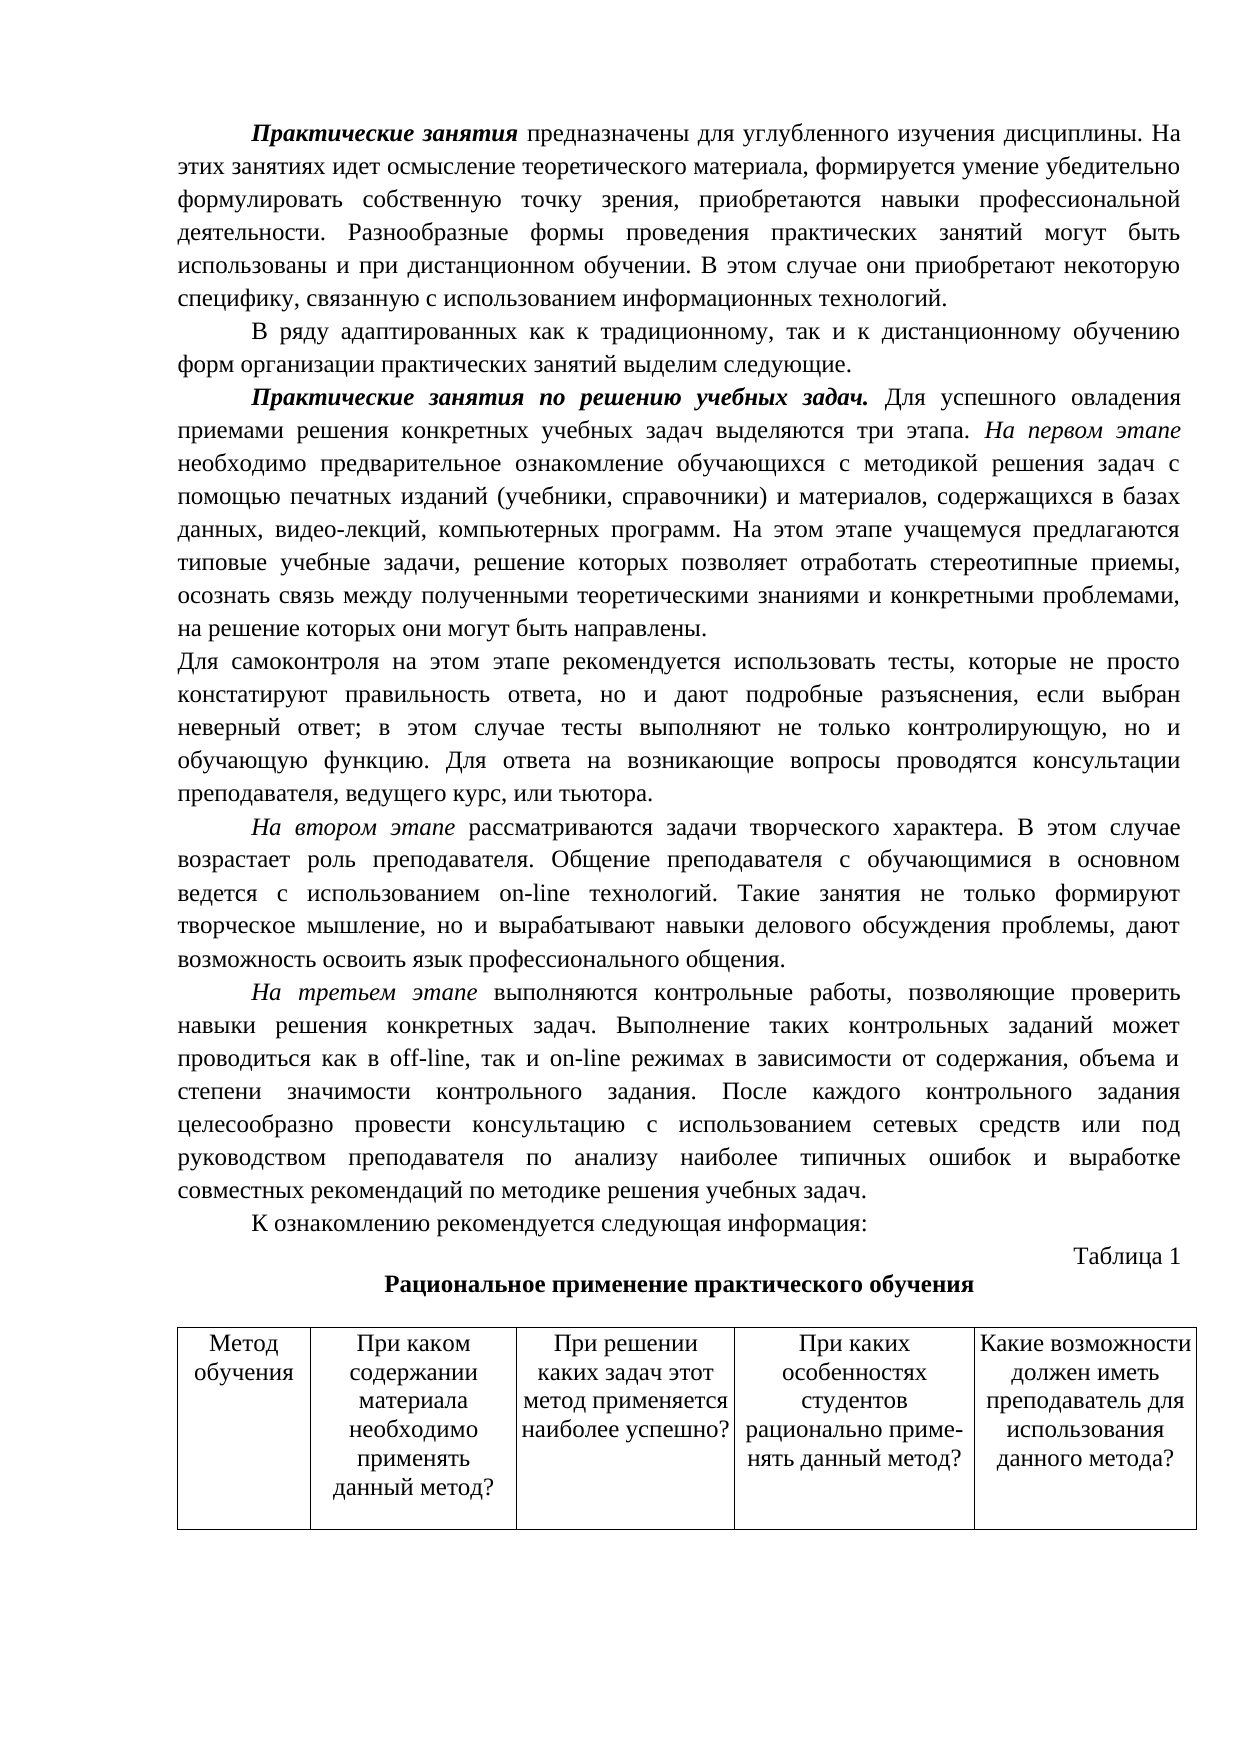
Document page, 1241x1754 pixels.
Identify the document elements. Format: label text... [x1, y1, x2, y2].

table_header Метод обучения [178, 1328, 310, 1529]
text К ознакомлению рекомендуется следующая информация: [177, 1208, 1181, 1237]
table_header При каком содержании материала необходимо применять данный метод? [311, 1328, 516, 1529]
table_header Какие возможности должен иметь преподаватель для использования данного метода? [975, 1328, 1196, 1529]
text Практические занятия предназначены для углубленного изучения дисциплины. На этих занятиях идет осмысление теоретического материала, формируется умение убедительно формулировать собственную точку зрения, приобретаются навыки профессиональной деятельности. Разнообразные формы проведения практических занятий могут быть использованы и при дистанционном обучении. В этом случае они приобретают некоторую специфику, связанную с использованием информационных технологий. [177, 118, 1181, 312]
text На втором этапе рассматриваются задачи творческого характера. В этом случае возрастает роль преподавателя. Общение преподавателя с обучающимися в основном ведется с использованием on-line технологий. Такие занятия не только формируют творческое мышление, но и вырабатывают навыки делового обсуждения проблемы, дают возможность освоить язык профессионального общения. [177, 812, 1181, 972]
text Таблица 1 [177, 1241, 1181, 1269]
table_header При каких особенностях студентов рационально применять данный метод? [735, 1328, 974, 1529]
text Практические занятия по решению учебных задач. Для успешного овладения приемами решения конкретных учебных задач выделяются три этапа. На первом этапе необходимо предварительное ознакомление обучающихся с методикой решения задач с помощью печатных изданий (учебники, справочники) и материалов, содержащихся в базах данных, видео-лекций, компьютерных программ. На этом этапе учащемуся предлагаются типовые учебные задачи, решение которых позволяет отработать стереотипные приемы, осознать связь между полученными теоретическими знаниями и конкретными проблемами, на решение которых они могут быть направлены. [177, 382, 1181, 642]
table_header При решении каких задач этот метод применяется наиболее успешно? [517, 1328, 734, 1529]
text Для самоконтроля на этом этапе рекомендуется использовать тесты, которые не просто констатируют правильность ответа, но и дают подробные разъяснения, если выбран неверный ответ; в этом случае тесты выполняют не только контролирующую, но и обучающую функцию. Для ответа на возникающие вопросы проводятся консультации преподавателя, ведущего курс, или тьютора. [177, 646, 1181, 807]
text На третьем этапе выполняются контрольные работы, позволяющие проверить навыки решения конкретных задач. Выполнение таких контрольных заданий может проводиться как в off-line, так и on-line режимах в зависимости от содержания, объема и степени значимости контрольного задания. После каждого контрольного задания целесообразно провести консультацию с использованием сетевых средств или под руководством преподавателя по анализу наиболее типичных ошибок и выработке совместных рекомендаций по методике решения учебных задач. [177, 977, 1181, 1203]
text Рациональное применение практического обучения [177, 1269, 1181, 1298]
text В ряду адаптированных как к традиционному, так и к дистанционному обучению форм организации практических занятий выделим следующие. [177, 316, 1181, 378]
